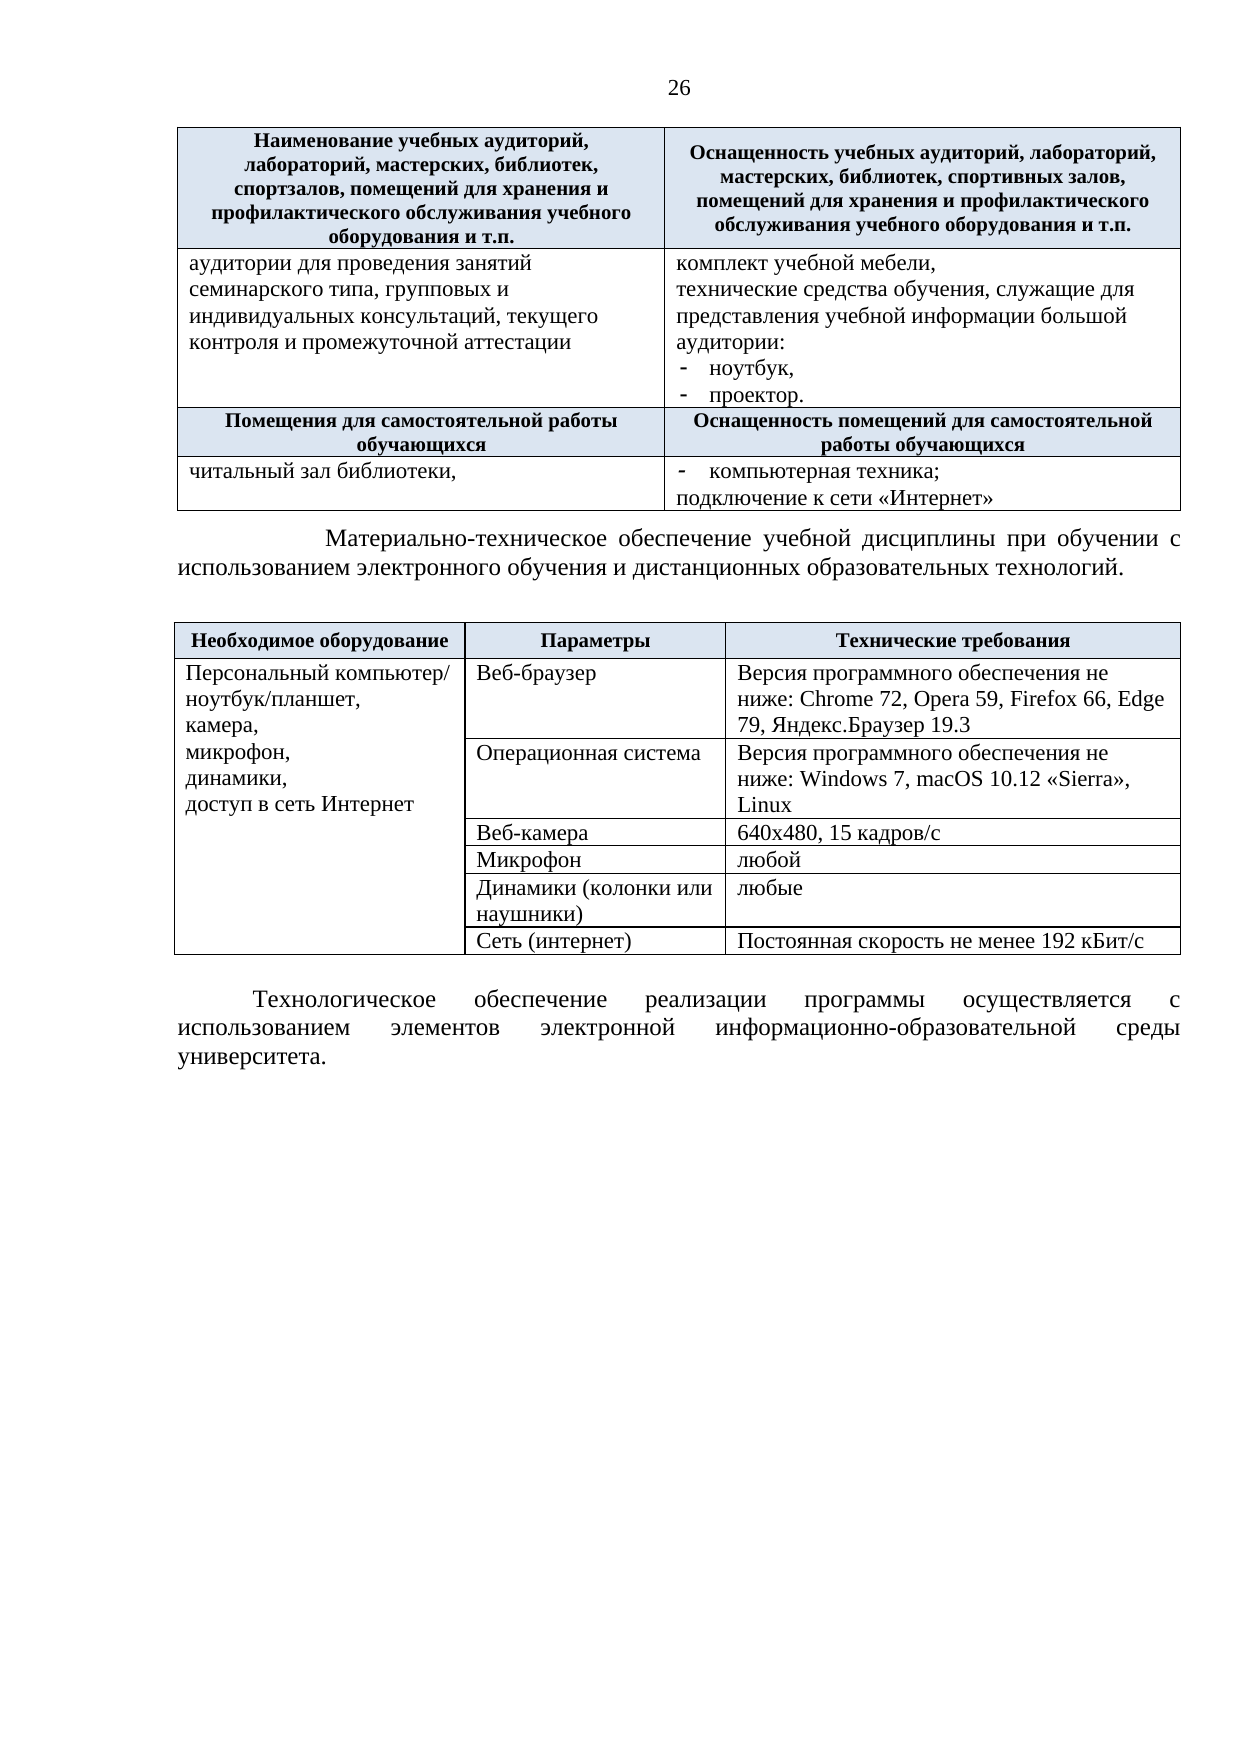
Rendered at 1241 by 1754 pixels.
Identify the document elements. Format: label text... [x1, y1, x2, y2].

table_cell Помещения для самостоятельной работы обучающихся [178, 408, 664, 456]
list Технологическое обеспечение реализации программы осуществляется с использованием элементов электронной информационно-образовательной среды университета. [177, 984, 1181, 1070]
table_cell Версия программного обеспечения не ниже: Windows 7, macOS 10.12 «Sierra», Linux [726, 739, 1180, 818]
table_cell 640х480, 15 кадров/с [726, 819, 1180, 845]
table_cell Микрофон [466, 846, 725, 873]
table_header Необходимое оборудование [175, 623, 464, 658]
table_cell Операционная система [466, 739, 725, 818]
table_cell компьютерная техника; подключение к сети «Интернет» [665, 457, 1180, 510]
table_header Параметры [466, 623, 725, 658]
table_cell Веб-камера [466, 819, 725, 845]
table_cell Динамики (колонки или наушники) [466, 874, 725, 926]
table_cell Оснащенность помещений для самостоятельной работы обучающихся [665, 408, 1180, 456]
table_cell Веб-браузер [466, 659, 725, 738]
table_cell Сеть (интернет) [466, 928, 725, 954]
list Материально-техническое обеспечение учебной дисциплины при обучении с использованием электронного обучения и дистанционных образовательных технологий. [177, 523, 1181, 581]
table_cell комплект учебной мебели, технические средства обучения, служащие для представления учебной информации большой аудитории: ноутбук, проектор. [665, 249, 1180, 407]
table_cell Персональный компьютер/ ноутбук/планшет, камера, микрофон, динамики, доступ в сеть Интернет [175, 659, 464, 954]
table_cell Постоянная скорость не менее 192 кБит/с [726, 928, 1180, 954]
table_cell любые [726, 874, 1180, 926]
table_cell читальный зал библиотеки, [178, 457, 664, 510]
table_header Технические требования [726, 623, 1180, 658]
table_cell аудитории для проведения занятий семинарского типа, групповых и индивидуальных консультаций, текущего контроля и промежуточной аттестации [178, 249, 664, 407]
table_cell любой [726, 846, 1180, 873]
table_cell Версия программного обеспечения не ниже: Chrome 72, Opera 59, Firefox 66, Edge 79, Яндекс.Браузер 19.3 [726, 659, 1180, 738]
